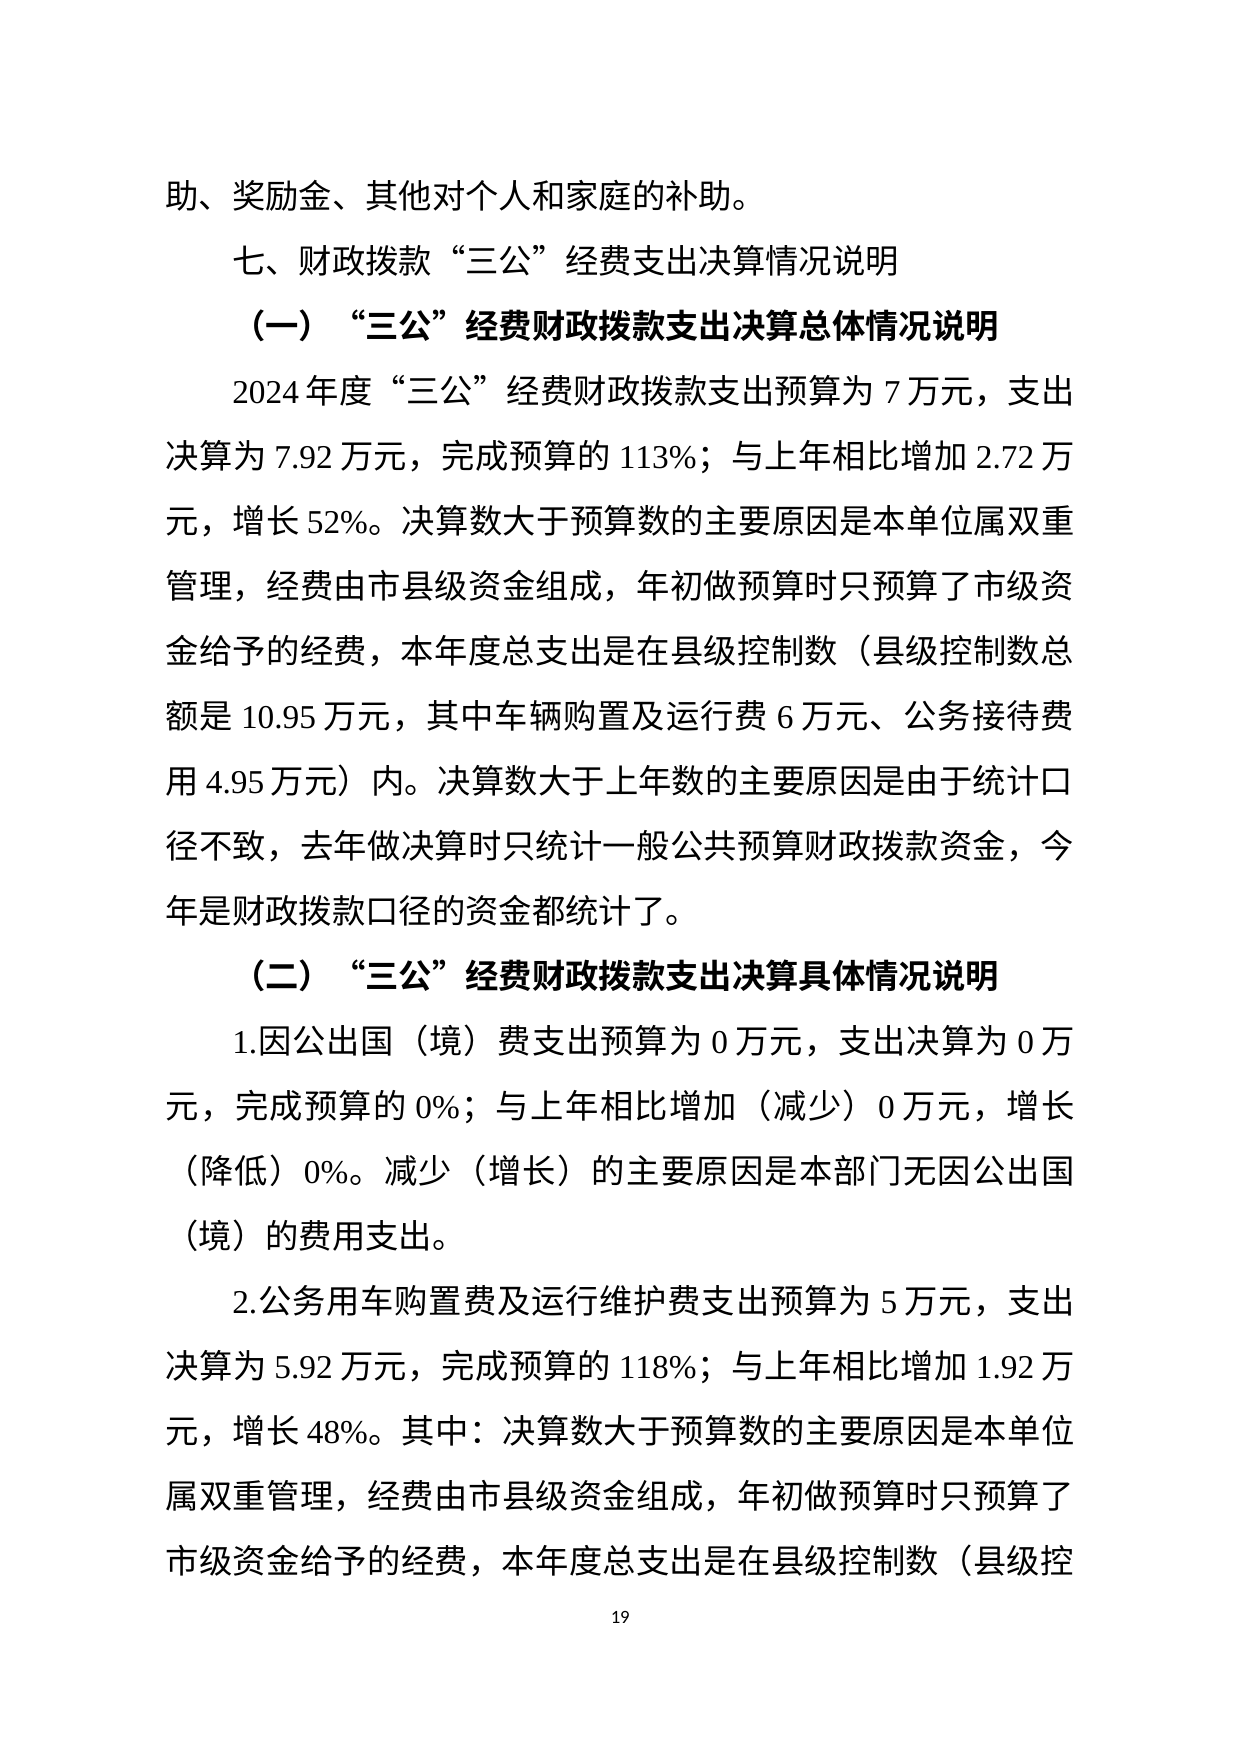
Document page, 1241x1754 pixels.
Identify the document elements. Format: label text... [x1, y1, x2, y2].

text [165, 161, 1075, 226]
text 1.因公出国（境）费支出预算为0万元，支出决算为0万元，完成预算的0%；与上年相比增加（减少）0万元，增长（降低）0%。减少（增长）的主要原因是本部门无因公出国（境）的费用支出。 [165, 1006, 1075, 1266]
text 七、财政拨款“三公”经费支出决算情况说明 [165, 226, 1075, 291]
text 2024年度“三公”经费财政拨款支出预算为7万元，支出决算为7.92万元，完成预算的113%；与上年相比增加2.72万元，增长52%。决算数大于预算数的主要原因是本单位属双重管理，经费由市县级资金组成，年初做预算时只预算了市级资金给予的经费，本年度总支出是在县级控制数（县级控制数总额是10.95万元，其中车辆购置及运行费6万元、公务接待费用4.95万元）内。决算数大于上年数的主要原因是由于统计口径不致，去年做决算时只统计一般公共预算财政拨款资金，今年是财政拨款口径的资金都统计了。 [165, 356, 1075, 941]
text （二）“三公”经费财政拨款支出决算具体情况说明 [165, 941, 1075, 1006]
text （一）“三公”经费财政拨款支出决算总体情况说明 [165, 291, 1075, 356]
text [165, 1266, 1075, 1591]
